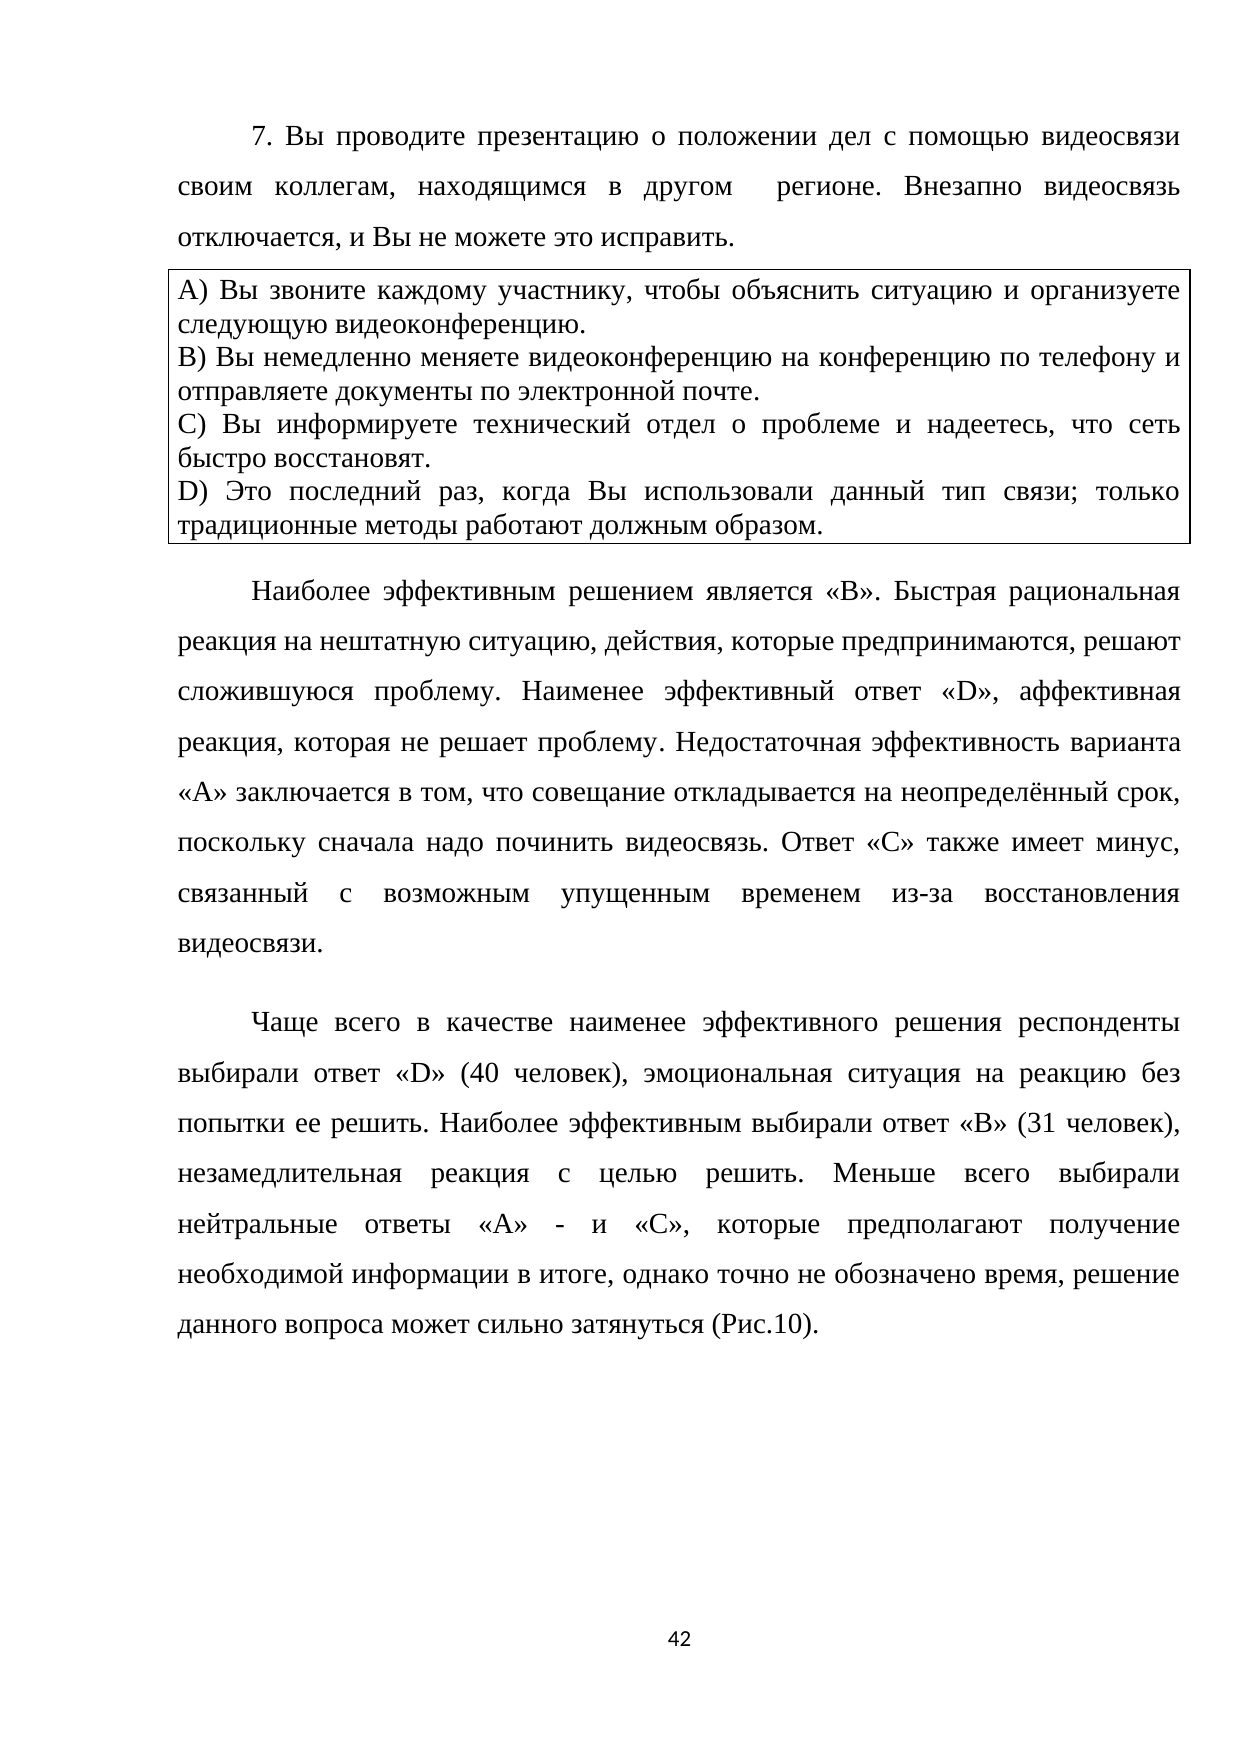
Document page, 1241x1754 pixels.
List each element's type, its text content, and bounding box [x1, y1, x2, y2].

text D) Это последний раз, когда Вы использовали данный тип связи; только традиционные методы работают должным образом. [169, 470, 1189, 543]
text 7. Вы проводите презентацию о положении дел с помощью видеосвязи своим коллегам, находящимся в другом регионе. Внезапно видеосвязь отключается, и Вы не можете это исправить. [177, 118, 1181, 252]
text A) Вы звоните каждому участнику, чтобы объяснить ситуацию и организуете следующую видеоконференцию. [169, 270, 1189, 339]
text Чаще всего в качестве наименее эффективного решения респонденты выбирали ответ «D» (40 человек), эмоциональная ситуация на реакцию без попытки ее решить. Наиболее эффективным выбирали ответ «В» (31 человек), незамедлительная реакция с целью решить. Меньше всего выбирали нейтральные ответы «А» - и «С», которые предполагают получение необходимой информации в итоге, однако точно не обозначено время, решение данного вопроса может сильно затянуться (Рис.10). [177, 1004, 1181, 1340]
text B) Вы немедленно меняете видеоконференцию на конференцию по телефону и отправляете документы по электронной почте. [177, 339, 1181, 406]
text C) Вы информируете технический отдел о проблеме и надеетесь, что сеть быстро восстановят. [177, 406, 1181, 470]
text Наиболее эффективным решением является «В». Быстрая рациональная реакция на нештатную ситуацию, действия, которые предпринимаются, решают сложившуюся проблему. Наименее эффективный ответ «D», аффективная реакция, которая не решает проблему. Недостаточная эффективность варианта «А» заключается в том, что совещание откладывается на неопределённый срок, поскольку сначала надо починить видеосвязь. Ответ «С» также имеет минус, связанный с возможным упущенным временем из-за восстановления видеосвязи. [177, 573, 1181, 958]
